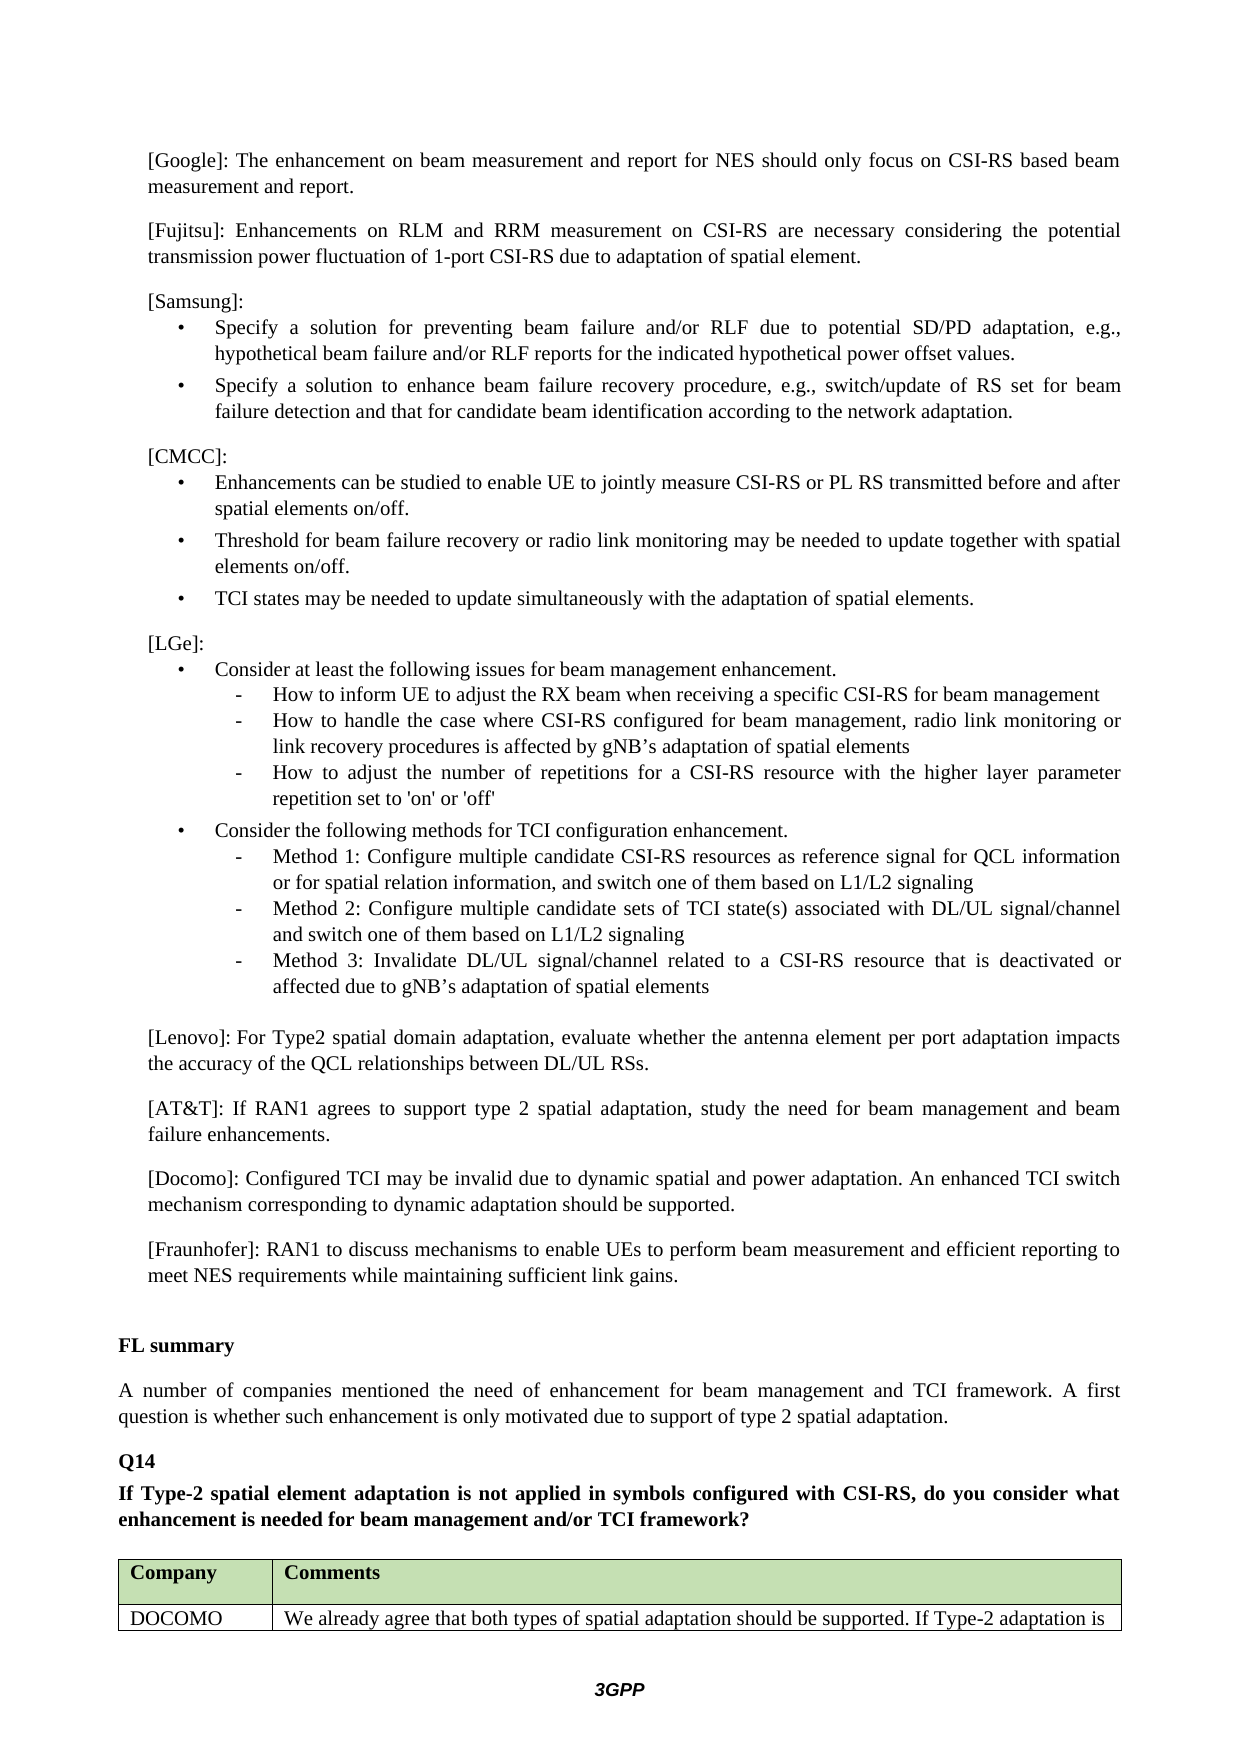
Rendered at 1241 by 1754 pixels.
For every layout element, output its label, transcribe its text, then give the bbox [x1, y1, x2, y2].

text Q14 [118, 1449, 1122, 1473]
text [Fujitsu]: Enhancements on RLM and RRM measurement on CSI-RS are necessary considering the potential transmission power fluctuation of 1-port CSI-RS due to adaptation of spatial element. [148, 218, 1122, 268]
list Consider at least the following issues for beam management enhancement. [177, 656, 1122, 681]
list Specify a solution to enhance beam failure recovery procedure, e.g., switch/update of RS set for beam failure detection and that for candidate beam identification according to the network adaptation. [177, 373, 1122, 423]
list Specify a solution for preventing beam failure and/or RLF due to potential SD/PD adaptation, e.g., hypothetical beam failure and/or RLF reports for the indicated hypothetical power offset values. [177, 315, 1122, 365]
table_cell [273, 1605, 1121, 1629]
list Threshold for beam failure recovery or radio link monitoring may be needed to update together with spatial elements on/off. [177, 528, 1122, 578]
text [Fraunhofer]: RAN1 to discuss mechanisms to enable UEs to perform beam measurement and efficient reporting to meet NES requirements while maintaining sufficient link gains. [148, 1237, 1122, 1287]
list Method 2: Configure multiple candidate sets of TCI state(s) associated with DL/UL signal/channel and switch one of them based on L1/L2 signaling [235, 896, 1122, 946]
list Method 1: Configure multiple candidate CSI-RS resources as reference signal for QCL information or for spatial relation information, and switch one of them based on L1/L2 signaling [235, 844, 1122, 894]
text A number of companies mentioned the need of enhancement for beam management and TCI framework. A first question is whether such enhancement is only motivated due to support of type 2 spatial adaptation. [118, 1378, 1122, 1428]
table_header Company [119, 1560, 272, 1604]
text [Samsung]: [148, 289, 1122, 313]
list Consider the following methods for TCI configuration enhancement. [177, 818, 1122, 842]
text [Google]: The enhancement on beam measurement and report for NES should only focus on CSI-RS based beam measurement and report. [148, 148, 1122, 198]
table_header Comments [273, 1560, 1121, 1604]
list How to inform UE to adjust the RX beam when receiving a specific CSI-RS for beam management [235, 682, 1122, 706]
list How to adjust the number of repetitions for a CSI-RS resource with the higher layer parameter repetition set to 'on' or 'off' [235, 760, 1122, 810]
text [Docomo]: Configured TCI may be invalid due to dynamic spatial and power adaptation. An enhanced TCI switch mechanism corresponding to dynamic adaptation should be supported. [148, 1166, 1122, 1216]
text [AT&T]: If RAN1 agrees to support type 2 spatial adaptation, study the need for beam management and beam failure enhancements. [148, 1096, 1122, 1146]
list How to handle the case where CSI-RS configured for beam management, radio link monitoring or link recovery procedures is affected by gNB’s adaptation of spatial elements [235, 708, 1122, 758]
table_cell DOCOMO [119, 1605, 272, 1629]
text [CMCC]: [148, 444, 1122, 468]
list TCI states may be needed to update simultaneously with the adaptation of spatial elements. [177, 586, 1122, 610]
text FL summary [118, 1333, 1122, 1357]
text [Lenovo]: For Type2 spatial domain adaptation, evaluate whether the antenna element per port adaptation impacts the accuracy of the QCL relationships between DL/UL RSs. [148, 1025, 1122, 1075]
text If Type-2 spatial element adaptation is not applied in symbols configured with CSI-RS, do you consider what enhancement is needed for beam management and/or TCI framework? [118, 1481, 1122, 1531]
list Enhancements can be studied to enable UE to jointly measure CSI-RS or PL RS transmitted before and after spatial elements on/off. [177, 469, 1122, 519]
text [LGe]: [148, 631, 1122, 654]
list Method 3: Invalidate DL/UL signal/channel related to a CSI-RS resource that is deactivated or affected due to gNB’s adaptation of spatial elements [235, 948, 1122, 998]
